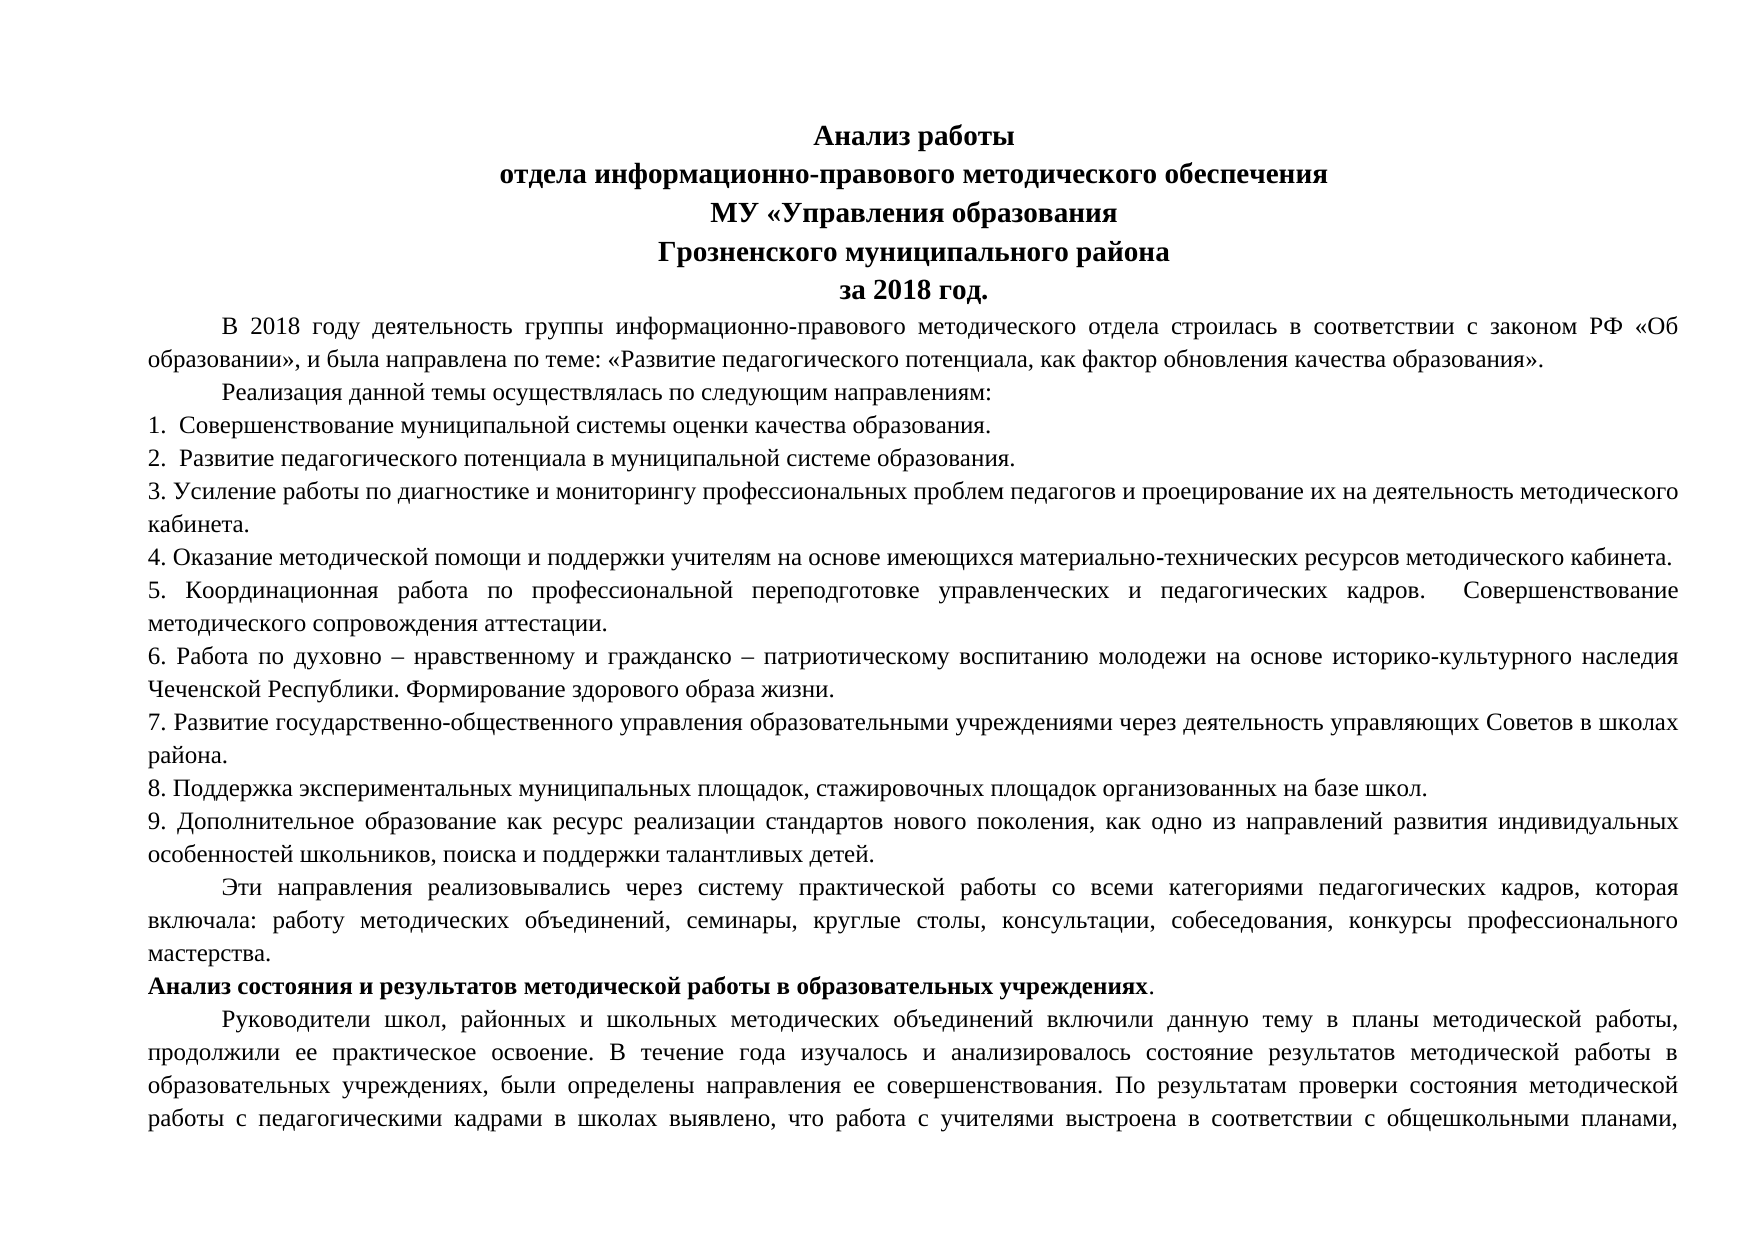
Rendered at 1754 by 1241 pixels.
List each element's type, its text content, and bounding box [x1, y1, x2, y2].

text Анализ работы [148, 118, 1680, 152]
text Реализация данной темы осуществлялась по следующим направлениям: [148, 377, 1680, 406]
text В 2018 году деятельность группы информационно-правового методического отдела строилась в соответствии с законом РФ «Об образовании», и была направлена по теме: «Развитие педагогического потенциала, как фактор обновления качества образования». [148, 311, 1680, 373]
text МУ «Управления образования [148, 195, 1680, 229]
text Эти направления реализовывались через систему практической работы со всеми категориями педагогических кадров, которая включала: работу методических объединений, семинары, круглые столы, консультации, собеседования, конкурсы профессионального мастерства. [148, 872, 1680, 967]
text 6. Работа по духовно – нравственному и гражданско – патриотическому воспитанию молодежи на основе историко-культурного наследия Чеченской Республики. Формирование здорового образа жизни. [148, 641, 1680, 703]
text 3. Усиление работы по диагностике и мониторингу профессиональных проблем педагогов и проецирование их на деятельность методического кабинета. [148, 476, 1680, 538]
text 2. Развитие педагогического потенциала в муниципальной системе образования. [148, 443, 1680, 472]
text 9. Дополнительное образование как ресурс реализации стандартов нового поколения, как одно из направлений развития индивидуальных особенностей школьников, поиска и поддержки талантливых детей. [148, 806, 1680, 868]
text 7. Развитие государственно-общественного управления образовательными учреждениями через деятельность управляющих Советов в школах района. [148, 707, 1680, 769]
text 5. Координационная работа по профессиональной переподготовке управленческих и педагогических кадров. Совершенствование методического сопровождения аттестации. [148, 575, 1680, 637]
text отдела информационно-правового методического обеспечения [148, 157, 1680, 190]
text Грозненского муниципального района [148, 234, 1680, 267]
text 4. Оказание методической помощи и поддержки учителям на основе имеющихся материально-технических ресурсов методического кабинета. [148, 542, 1680, 571]
text 1. Совершенствование муниципальной системы оценки качества образования. [148, 410, 1680, 439]
text 8. Поддержка экспериментальных муниципальных площадок, стажировочных площадок организованных на базе школ. [148, 773, 1680, 802]
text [148, 1004, 1680, 1132]
text за 2018 год. [148, 272, 1680, 306]
text Анализ состояния и результатов методической работы в образовательных учреждениях. [148, 971, 1680, 1000]
